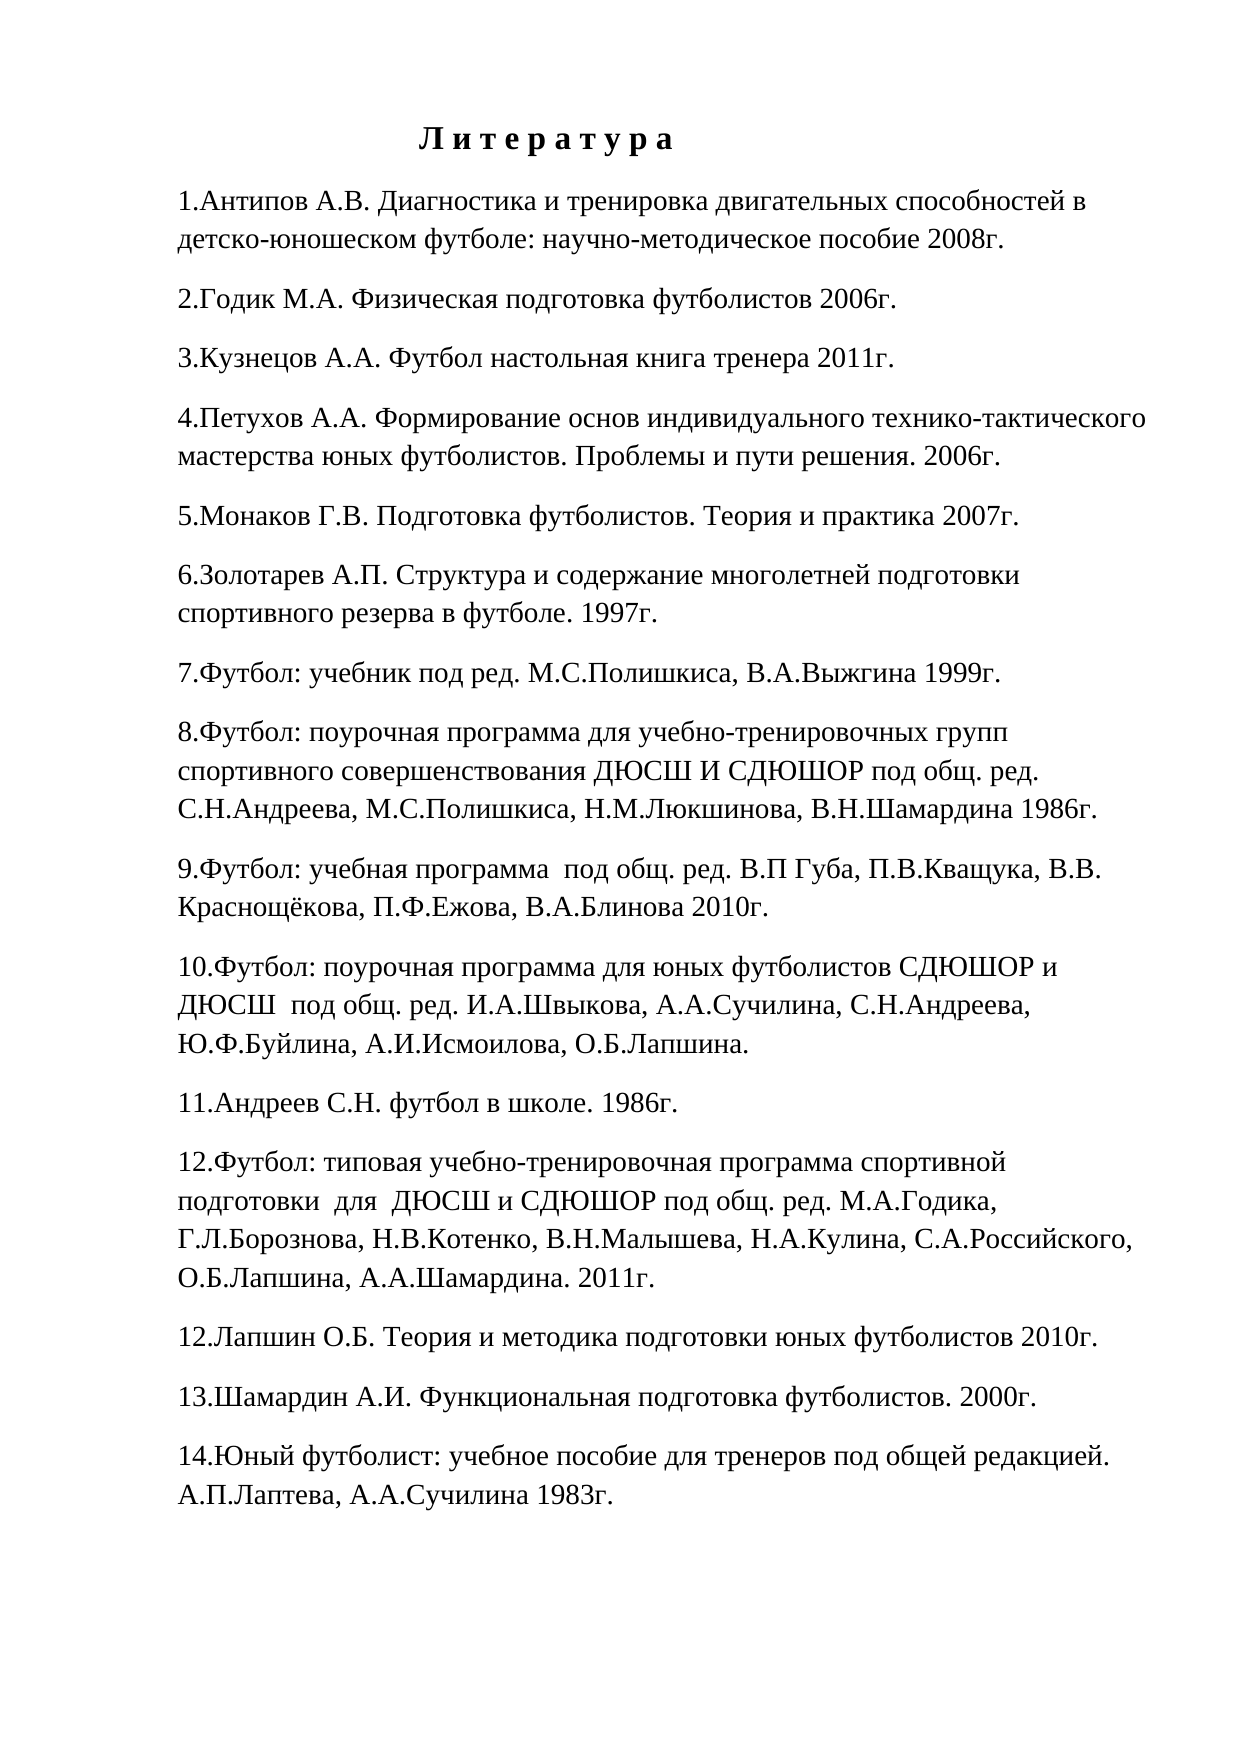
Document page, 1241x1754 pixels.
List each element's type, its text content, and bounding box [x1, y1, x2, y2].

text 2.Годик М.А. Физическая подготовка футболистов 2006г. [177, 281, 1152, 314]
text 12.Футбол: типовая учебно-тренировочная программа спортивной подготовки для ДЮСШ и СДЮШОР под общ. ред. М.А.Годика, Г.Л.Борознова, Н.В.Котенко, В.Н.Малышева, Н.А.Кулина, С.А.Российского, О.Б.Лапшина, А.А.Шамардина. 2011г. [177, 1144, 1152, 1294]
text 11.Андреев С.Н. футбол в школе. 1986г. [177, 1085, 1152, 1119]
text 5.Монаков Г.В. Подготовка футболистов. Теория и практика 2007г. [177, 498, 1152, 531]
text 12.Лапшин О.Б. Теория и методика подготовки юных футболистов 2010г. [177, 1319, 1152, 1353]
text 10.Футбол: поурочная программа для юных футболистов СДЮШОР и ДЮСШ под общ. ред. И.А.Швыкова, А.А.Сучилина, С.Н.Андреева, Ю.Ф.Буйлина, А.И.Исмоилова, О.Б.Лапшина. [177, 949, 1152, 1059]
text Л и т е р а т у р а [177, 118, 1152, 156]
text 1.Антипов А.В. Диагностика и тренировка двигательных способностей в детско-юношеском футболе: научно-методическое пособие 2008г. [177, 183, 1152, 255]
text 7.Футбол: учебник под ред. М.С.Полишкиса, В.А.Выжгина 1999г. [177, 655, 1152, 688]
text 13.Шамардин А.И. Функциональная подготовка футболистов. 2000г. [177, 1379, 1152, 1412]
text 6.Золотарев А.П. Структура и содержание многолетней подготовки спортивного резерва в футболе. 1997г. [177, 557, 1152, 629]
text 4.Петухов А.А. Формирование основ индивидуального технико-тактического мастерства юных футболистов. Проблемы и пути решения. 2006г. [177, 400, 1152, 472]
text 14.Юный футболист: учебное пособие для тренеров под общей редакцией. А.П.Лаптева, А.А.Сучилина 1983г. [177, 1438, 1152, 1510]
text 8.Футбол: поурочная программа для учебно-тренировочных групп спортивного совершенствования ДЮСШ И СДЮШОР под общ. ред. С.Н.Андреева, М.С.Полишкиса, Н.М.Люкшинова, В.Н.Шамардина 1986г. [177, 714, 1152, 825]
text 3.Кузнецов А.А. Футбол настольная книга тренера 2011г. [177, 340, 1152, 374]
text 9.Футбол: учебная программа под общ. ред. В.П Губа, П.В.Кващука, В.В. Краснощёкова, П.Ф.Ежова, В.А.Блинова 2010г. [177, 851, 1152, 923]
